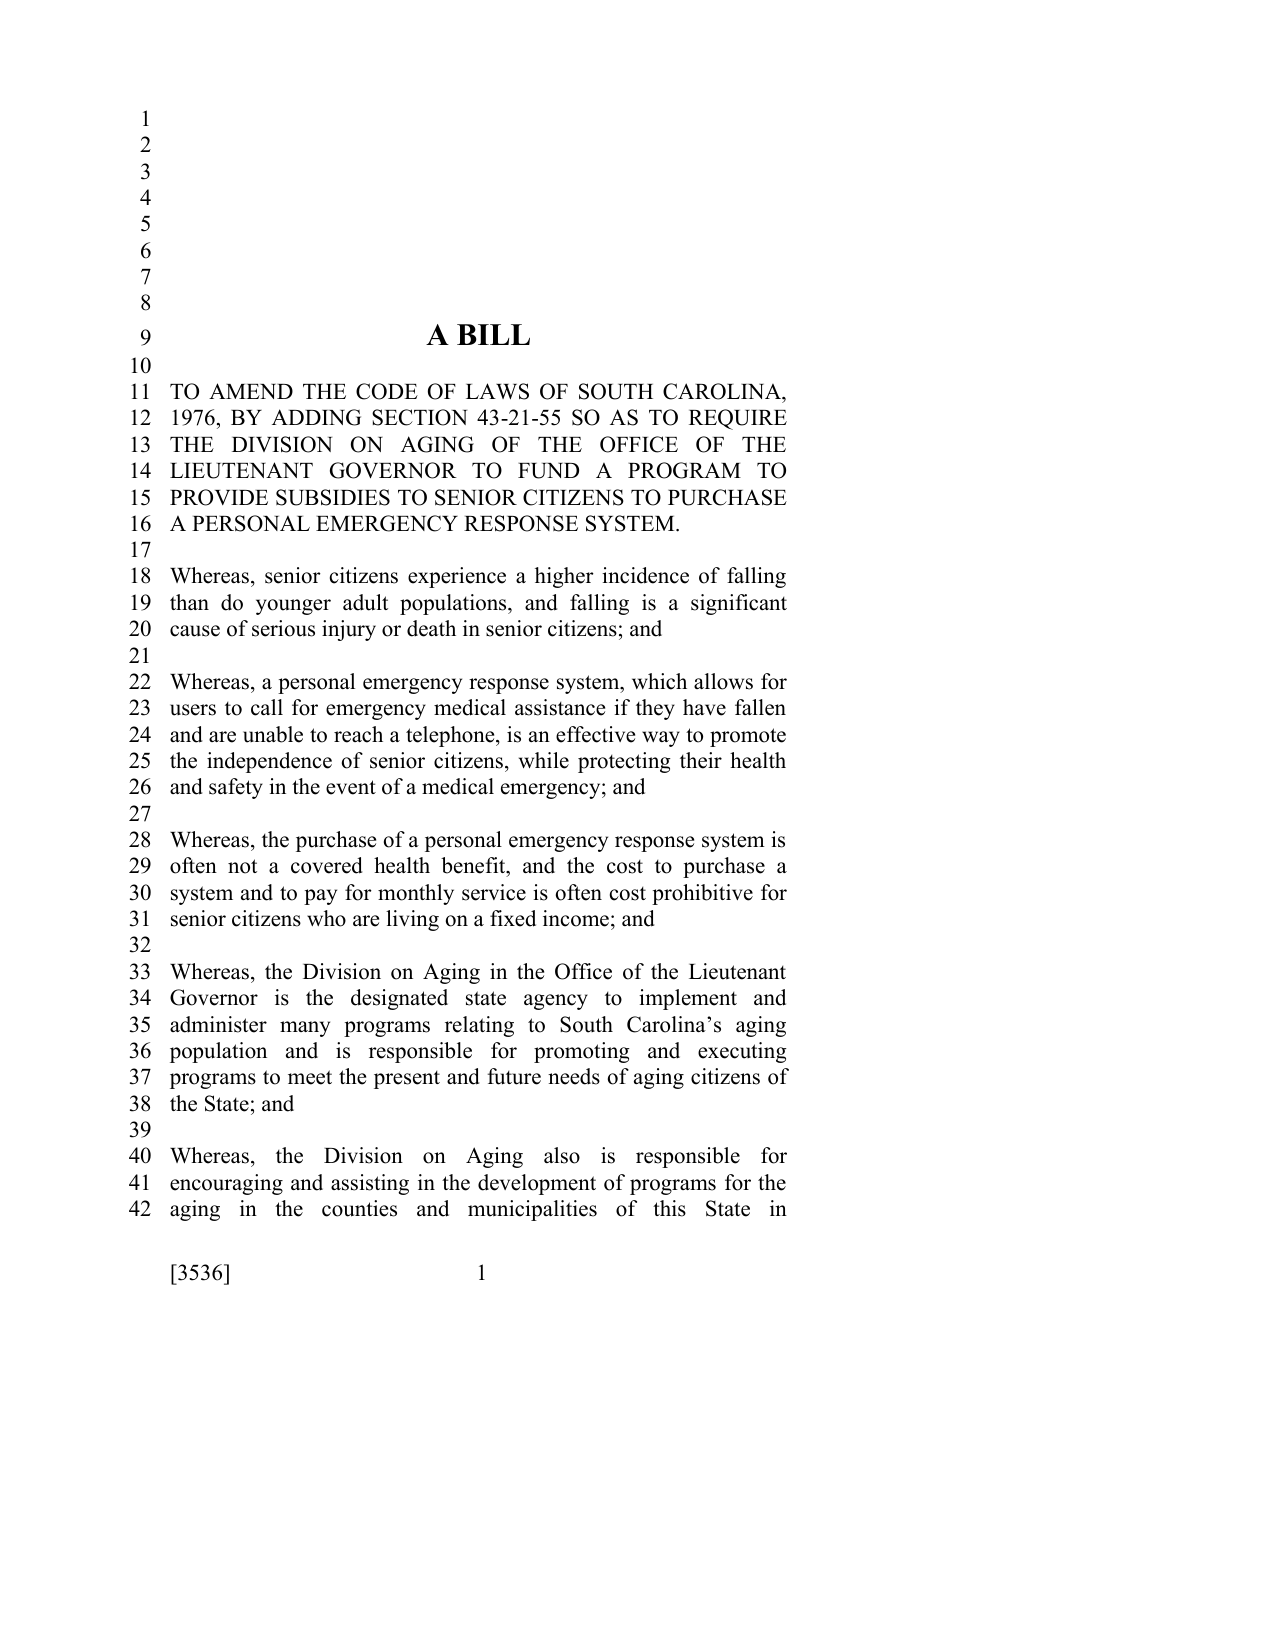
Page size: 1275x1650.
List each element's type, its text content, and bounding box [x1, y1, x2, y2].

text Whereas, the Division on Aging in the Office of the Lieutenant Governor is the designated state agency to implement and administer many programs relating to South Carolina’s aging population and is responsible for promoting and executing programs to meet the present and future needs of aging citizens of the State; and [169, 958, 787, 1116]
text TO AMEND THE CODE OF LAWS OF SOUTH CAROLINA, 1976, BY ADDING SECTION 43-21-55 SO AS TO REQUIRE THE DIVISION ON AGING OF THE OFFICE OF THE LIEUTENANT GOVERNOR TO FUND A PROGRAM TO PROVIDE SUBSIDIES TO SENIOR CITIZENS TO PURCHASE A PERSONAL EMERGENCY RESPONSE SYSTEM. [169, 378, 787, 536]
text Whereas, a personal emergency response system, which allows for users to call for emergency medical assistance if they have fallen and are unable to reach a telephone, is an effective way to promote the independence of senior citizens, while protecting their health and safety in the event of a medical emergency; and [169, 668, 787, 800]
text Whereas, senior citizens experience a higher incidence of falling than do younger adult populations, and falling is a significant cause of serious injury or death in senior citizens; and [169, 563, 787, 642]
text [169, 1142, 787, 1221]
text Whereas, the purchase of a personal emergency response system is often not a covered health benefit, and the cost to purchase a system and to pay for monthly service is often cost prohibitive for senior citizens who are living on a fixed income; and [169, 826, 787, 932]
text A BILL [169, 316, 787, 352]
